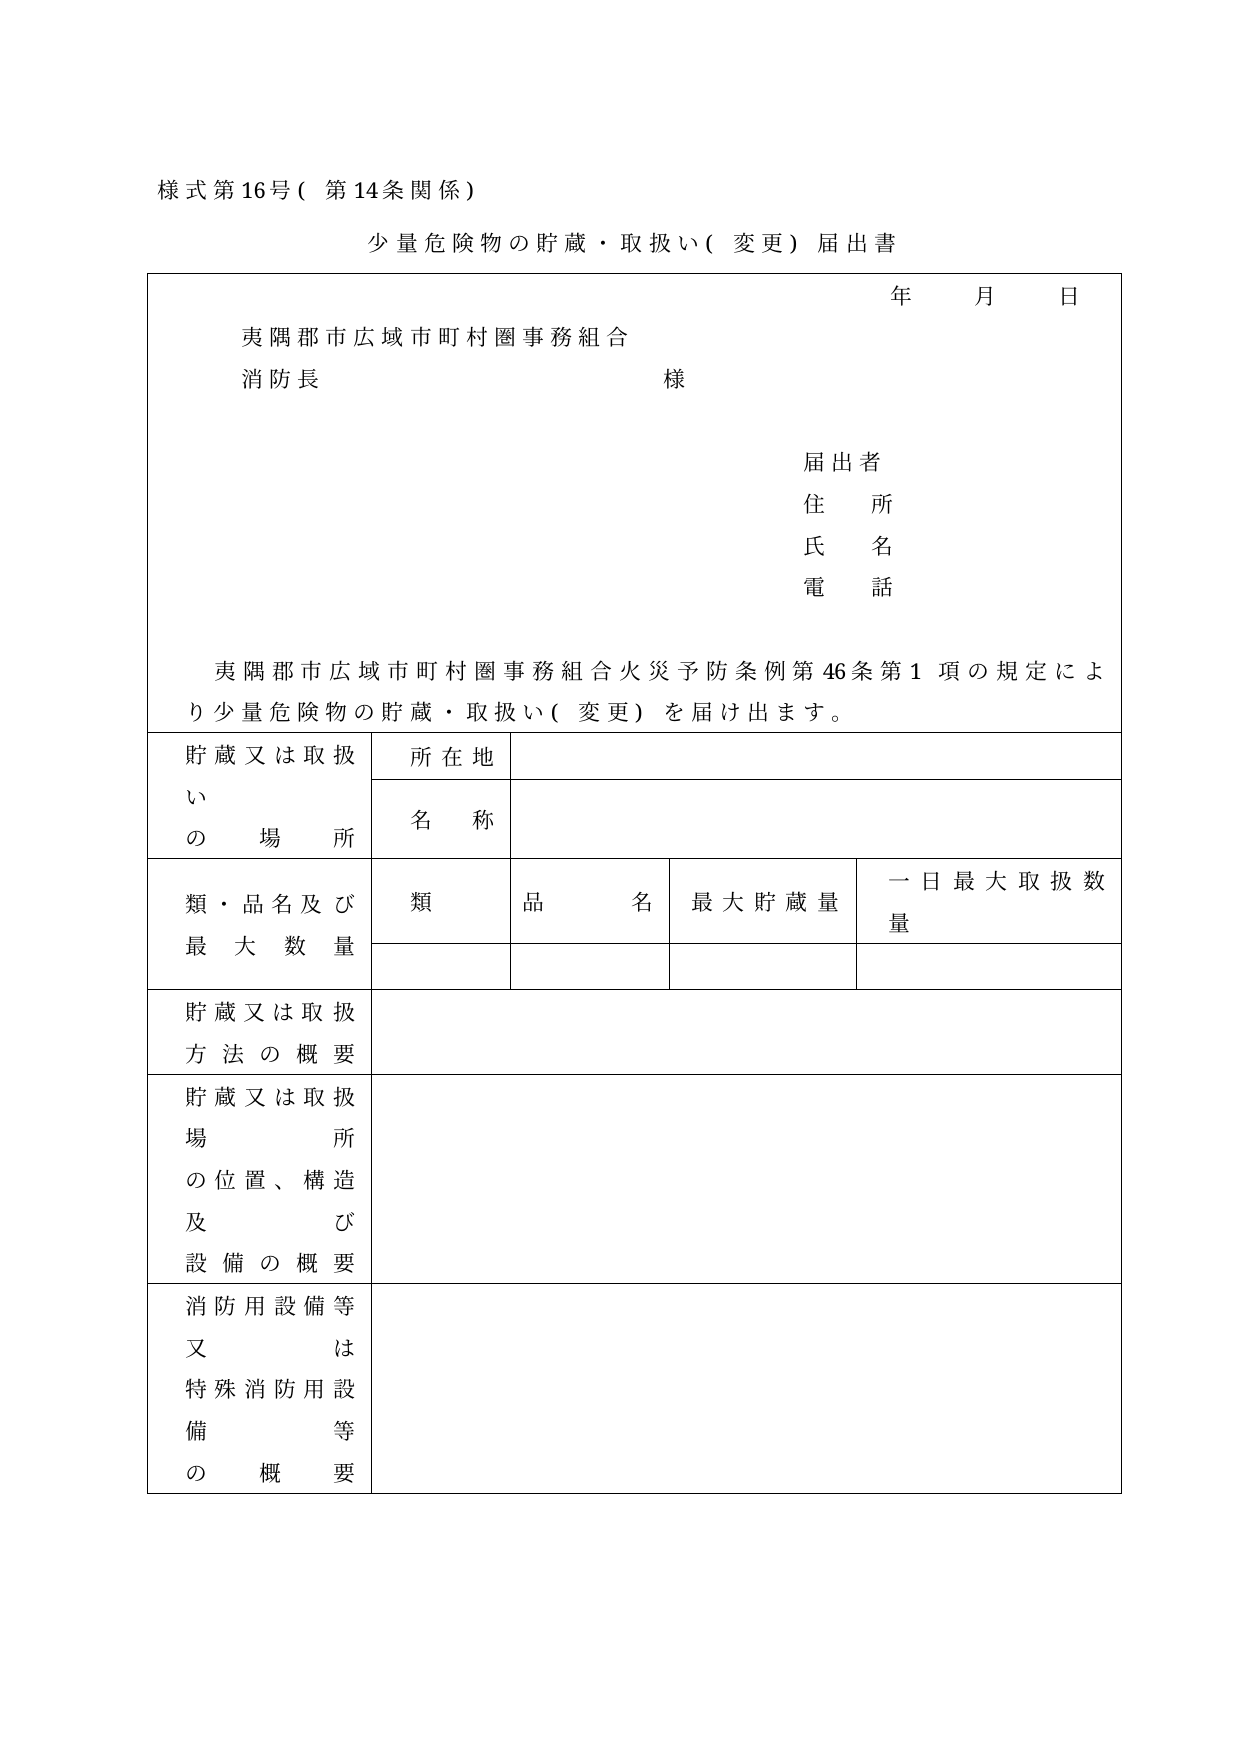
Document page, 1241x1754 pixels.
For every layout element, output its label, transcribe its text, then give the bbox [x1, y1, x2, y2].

table_header 年 月 日 夷隅郡市広域市町村圏事務組合 消防長 様 届出者 住所 氏名 電話 夷隅郡市広域市町村圏事務組合火災予防条例第46条第1項の規定により少量危険物の貯蔵・取扱い(変更)を届け出ます。 [148, 274, 1121, 732]
table_cell [511, 780, 1121, 858]
table_cell [372, 1075, 1121, 1283]
table_cell [372, 944, 510, 989]
table_cell 消防用設備等又は 特殊消防用設備等 の概要 [148, 1284, 371, 1492]
text 少量危険物の貯蔵・取扱い(変更)届出書 [157, 221, 1113, 262]
table_cell 貯蔵又は取扱 方法の概要 [148, 990, 371, 1074]
table_cell [670, 944, 856, 989]
table_cell 類 [372, 859, 510, 943]
table_cell [372, 1284, 1121, 1492]
text 様式第16号(第14条関係) [157, 169, 1113, 210]
table_cell [511, 733, 1121, 779]
table_cell 貯蔵又は取扱い の場所 [148, 733, 371, 858]
table_cell [372, 990, 1121, 1074]
table_cell [857, 944, 1121, 989]
table_cell 所在地 [372, 733, 510, 779]
table_cell [511, 944, 669, 989]
table_cell 類・品名及び 最大数量 [148, 859, 371, 989]
table_cell 貯蔵又は取扱場所 の位置、構造及び 設備の概要 [148, 1075, 371, 1283]
table_cell 一日最大取扱数量 [857, 859, 1121, 943]
table_cell 最大貯蔵量 [670, 859, 856, 943]
table_cell 品名 [511, 859, 669, 943]
table_cell 名称 [372, 780, 510, 858]
